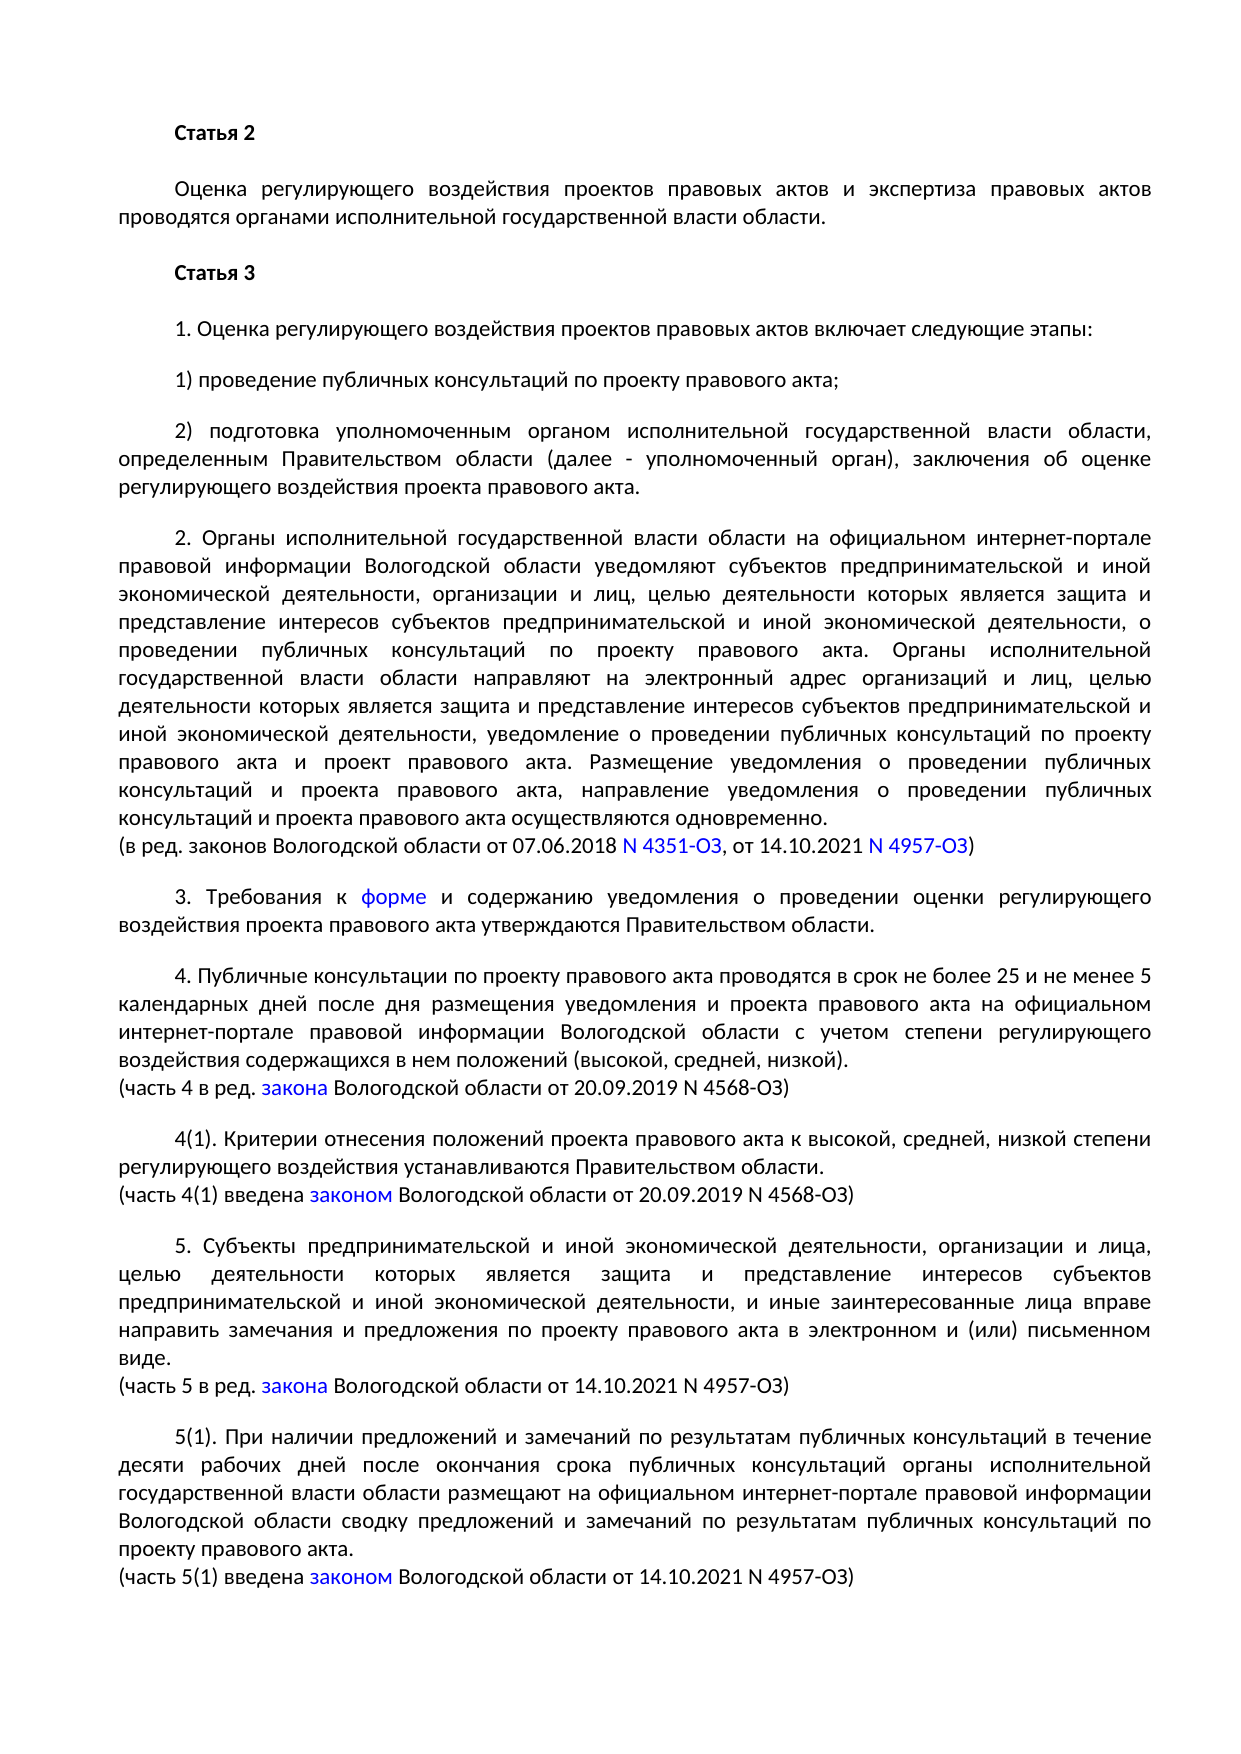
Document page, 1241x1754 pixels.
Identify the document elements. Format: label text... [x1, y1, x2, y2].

text 2) подготовка уполномоченным органом исполнительной государственной власти области, определенным Правительством области (далее - уполномоченный орган), заключения об оценке регулирующего воздействия проекта правового акта. [118, 416, 1152, 500]
text 2. Органы исполнительной государственной власти области на официальном интернет-портале правовой информации Вологодской области уведомляют субъектов предпринимательской и иной экономической деятельности, организации и лиц, целью деятельности которых является защита и представление интересов субъектов предпринимательской и иной экономической деятельности, о проведении публичных консультаций по проекту правового акта. Органы исполнительной государственной власти области направляют на электронный адрес организаций и лиц, целью деятельности которых является защита и представление интересов субъектов предпринимательской и иной экономической деятельности, уведомление о проведении публичных консультаций по проекту правового акта и проект правового акта. Размещение уведомления о проведении публичных консультаций и проекта правового акта, направление уведомления о проведении публичных консультаций и проекта правового акта осуществляются одновременно. [118, 523, 1152, 831]
title Статья 2 [118, 118, 1152, 146]
text 5. Субъекты предпринимательской и иной экономической деятельности, организации и лица, целью деятельности которых является защита и представление интересов субъектов предпринимательской и иной экономической деятельности, и иные заинтересованные лица вправе направить замечания и предложения по проекту правового акта в электронном и (или) письменном виде. [118, 1231, 1152, 1371]
text 1. Оценка регулирующего воздействия проектов правовых актов включает следующие этапы: [118, 314, 1152, 342]
text (часть 4 в ред. закона Вологодской области от 20.09.2019 N 4568-ОЗ) [118, 1073, 1152, 1101]
text 5(1). При наличии предложений и замечаний по результатам публичных консультаций в течение десяти рабочих дней после окончания срока публичных консультаций органы исполнительной государственной власти области размещают на официальном интернет-портале правовой информации Вологодской области сводку предложений и замечаний по результатам публичных консультаций по проекту правового акта. [118, 1422, 1152, 1562]
text (часть 5 в ред. закона Вологодской области от 14.10.2021 N 4957-ОЗ) [118, 1371, 1152, 1399]
title Статья 3 [118, 258, 1152, 286]
text 4. Публичные консультации по проекту правового акта проводятся в срок не более 25 и не менее 5 календарных дней после дня размещения уведомления и проекта правового акта на официальном интернет-портале правовой информации Вологодской области с учетом степени регулирующего воздействия содержащихся в нем положений (высокой, средней, низкой). [118, 961, 1152, 1073]
text (часть 5(1) введена законом Вологодской области от 14.10.2021 N 4957-ОЗ) [118, 1562, 1152, 1590]
text (в ред. законов Вологодской области от 07.06.2018 N 4351-ОЗ, от 14.10.2021 N 4957-ОЗ) [118, 831, 1152, 859]
text (часть 4(1) введена законом Вологодской области от 20.09.2019 N 4568-ОЗ) [118, 1180, 1152, 1208]
text 4(1). Критерии отнесения положений проекта правового акта к высокой, средней, низкой степени регулирующего воздействия устанавливаются Правительством области. [118, 1124, 1152, 1180]
text 3. Требования к форме и содержанию уведомления о проведении оценки регулирующего воздействия проекта правового акта утверждаются Правительством области. [118, 882, 1152, 938]
text Оценка регулирующего воздействия проектов правовых актов и экспертиза правовых актов проводятся органами исполнительной государственной власти области. [118, 174, 1152, 230]
text 1) проведение публичных консультаций по проекту правового акта; [118, 365, 1152, 393]
